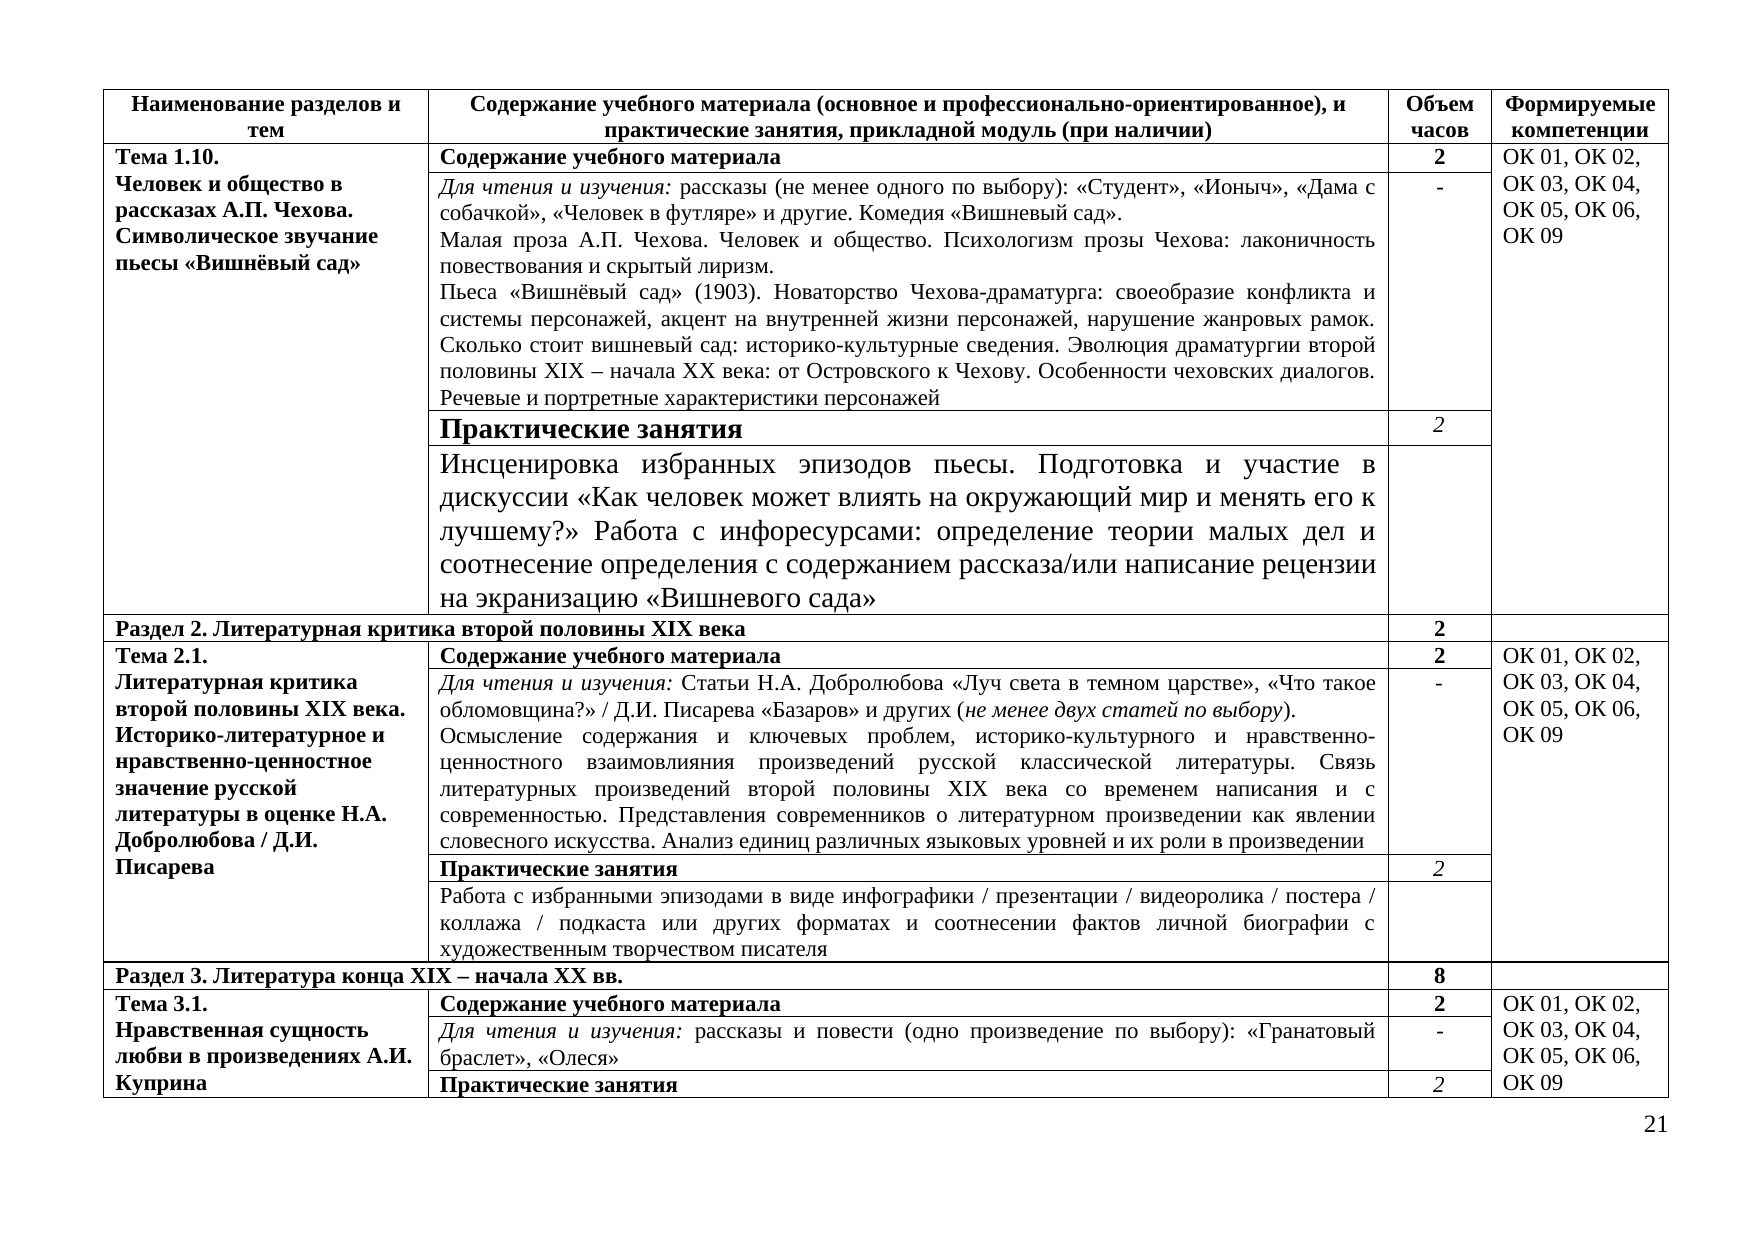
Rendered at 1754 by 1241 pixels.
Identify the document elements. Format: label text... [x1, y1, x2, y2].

table_cell Инсценировка избранных эпизодов пьесы. Подготовка и участие в дискуссии «Как человек может влиять на окружающий мир и менять его к лучшему?» Работа с инфоресурсами: определение теории малых дел и соотнесение определения с содержанием рассказа/или написание рецензии на экранизацию «Вишневого сада» [429, 446, 1388, 613]
table_cell Тема 2.1. Литературная критика второй половины XIX века. Историко-литературное и нравственно-ценностное значение русской литературы в оценке Н.А. Добролюбова / Д.И. Писарева [104, 642, 428, 961]
table_cell ОК 01, ОК 02, ОК 03, ОК 04, ОК 05, ОК 06, ОК 09 [1492, 144, 1668, 613]
table_cell 2 [1389, 642, 1491, 668]
table_cell Для чтения и изучения: Статьи Н.А. Добролюбова «Луч света в темном царстве», «Что такое обломовщина?» / Д.И. Писарева «Базаров» и других (не менее двух статей по выбору). Осмысление содержания и ключевых проблем, историко-культурного и нравственно-ценностного взаимовлияния произведений русской классической литературы. Связь литературных произведений второй половины XIX века со временем написания и с современностью. Представления современников о литературном произведении как явлении словесного искусства. Анализ единиц различных языковых уровней и их роли в произведении [429, 669, 1388, 854]
table_cell 8 [1389, 963, 1491, 989]
table_cell Тема 1.10. Человек и общество в рассказах А.П. Чехова. Символическое звучание пьесы «Вишнёвый сад» [104, 144, 428, 613]
table_cell 2 [1389, 1071, 1491, 1097]
table_cell ОК 01, ОК 02, ОК 03, ОК 04, ОК 05, ОК 06, ОК 09 [1492, 990, 1668, 1097]
table_cell 2 [1389, 615, 1491, 641]
table_cell Практические занятия [429, 1071, 1388, 1097]
table_cell 2 [1389, 855, 1491, 881]
table_cell - [1389, 669, 1491, 854]
table_cell Практические занятия [429, 855, 1388, 881]
table_cell Работа с избранными эпизодами в виде инфографики / презентации / видеоролика / постера / коллажа / подкаста или других форматах и соотнесении фактов личной биографии с художественным творчеством писателя [429, 882, 1388, 961]
table_header Формируемые компетенции [1492, 90, 1668, 142]
table_cell ОК 01, ОК 02, ОК 03, ОК 04, ОК 05, ОК 06, ОК 09 [1492, 642, 1668, 961]
table_cell 2 [1389, 144, 1491, 172]
table_cell Раздел 3. Литература конца XIX – начала XX вв. [104, 963, 1388, 989]
table_cell Содержание учебного материала [429, 642, 1388, 668]
table_header Объем часов [1389, 90, 1491, 142]
table_cell Раздел 2. Литературная критика второй половины XIX века [104, 615, 1388, 641]
table_cell Практические занятия [429, 411, 1388, 445]
table_header Содержание учебного материала (основное и профессионально-ориентированное), и практические занятия, прикладной модуль (при наличии) [429, 90, 1388, 142]
table_cell Содержание учебного материала [429, 990, 1388, 1016]
table_cell [1389, 446, 1491, 613]
table_cell Тема 3.1. Нравственная сущность любви в произведениях А.И. Куприна [104, 990, 428, 1097]
table_header Наименование разделов и тем [104, 90, 428, 142]
table_cell Для чтения и изучения: рассказы и повести (одно произведение по выбору): «Гранатовый браслет», «Олеся» [429, 1017, 1388, 1070]
table_cell [1492, 615, 1668, 641]
table_cell 2 [1389, 990, 1491, 1016]
table_cell - [1389, 1017, 1491, 1070]
table_cell [1389, 882, 1491, 961]
table_cell [1492, 963, 1668, 989]
table_cell Для чтения и изучения: рассказы (не менее одного по выбору): «Студент», «Ионыч», «Дама с собачкой», «Человек в футляре» и другие. Комедия «Вишневый сад». Малая проза А.П. Чехова. Человек и общество. Психологизм прозы Чехова: лаконичность повествования и скрытый лиризм. Пьеса «Вишнёвый сад» (1903). Новаторство Чехова-драматурга: своеобразие конфликта и системы персонажей, акцент на внутренней жизни персонажей, нарушение жанровых рамок. Сколько стоит вишневый сад: историко-культурные сведения. Эволюция драматургии второй половины XIX – начала XX века: от Островского к Чехову. Особенности чеховских диалогов. Речевые и портретные характеристики персонажей [429, 173, 1388, 410]
table_cell - [1389, 173, 1491, 410]
table_cell Содержание учебного материала [429, 144, 1388, 172]
table_cell 2 [1389, 411, 1491, 445]
